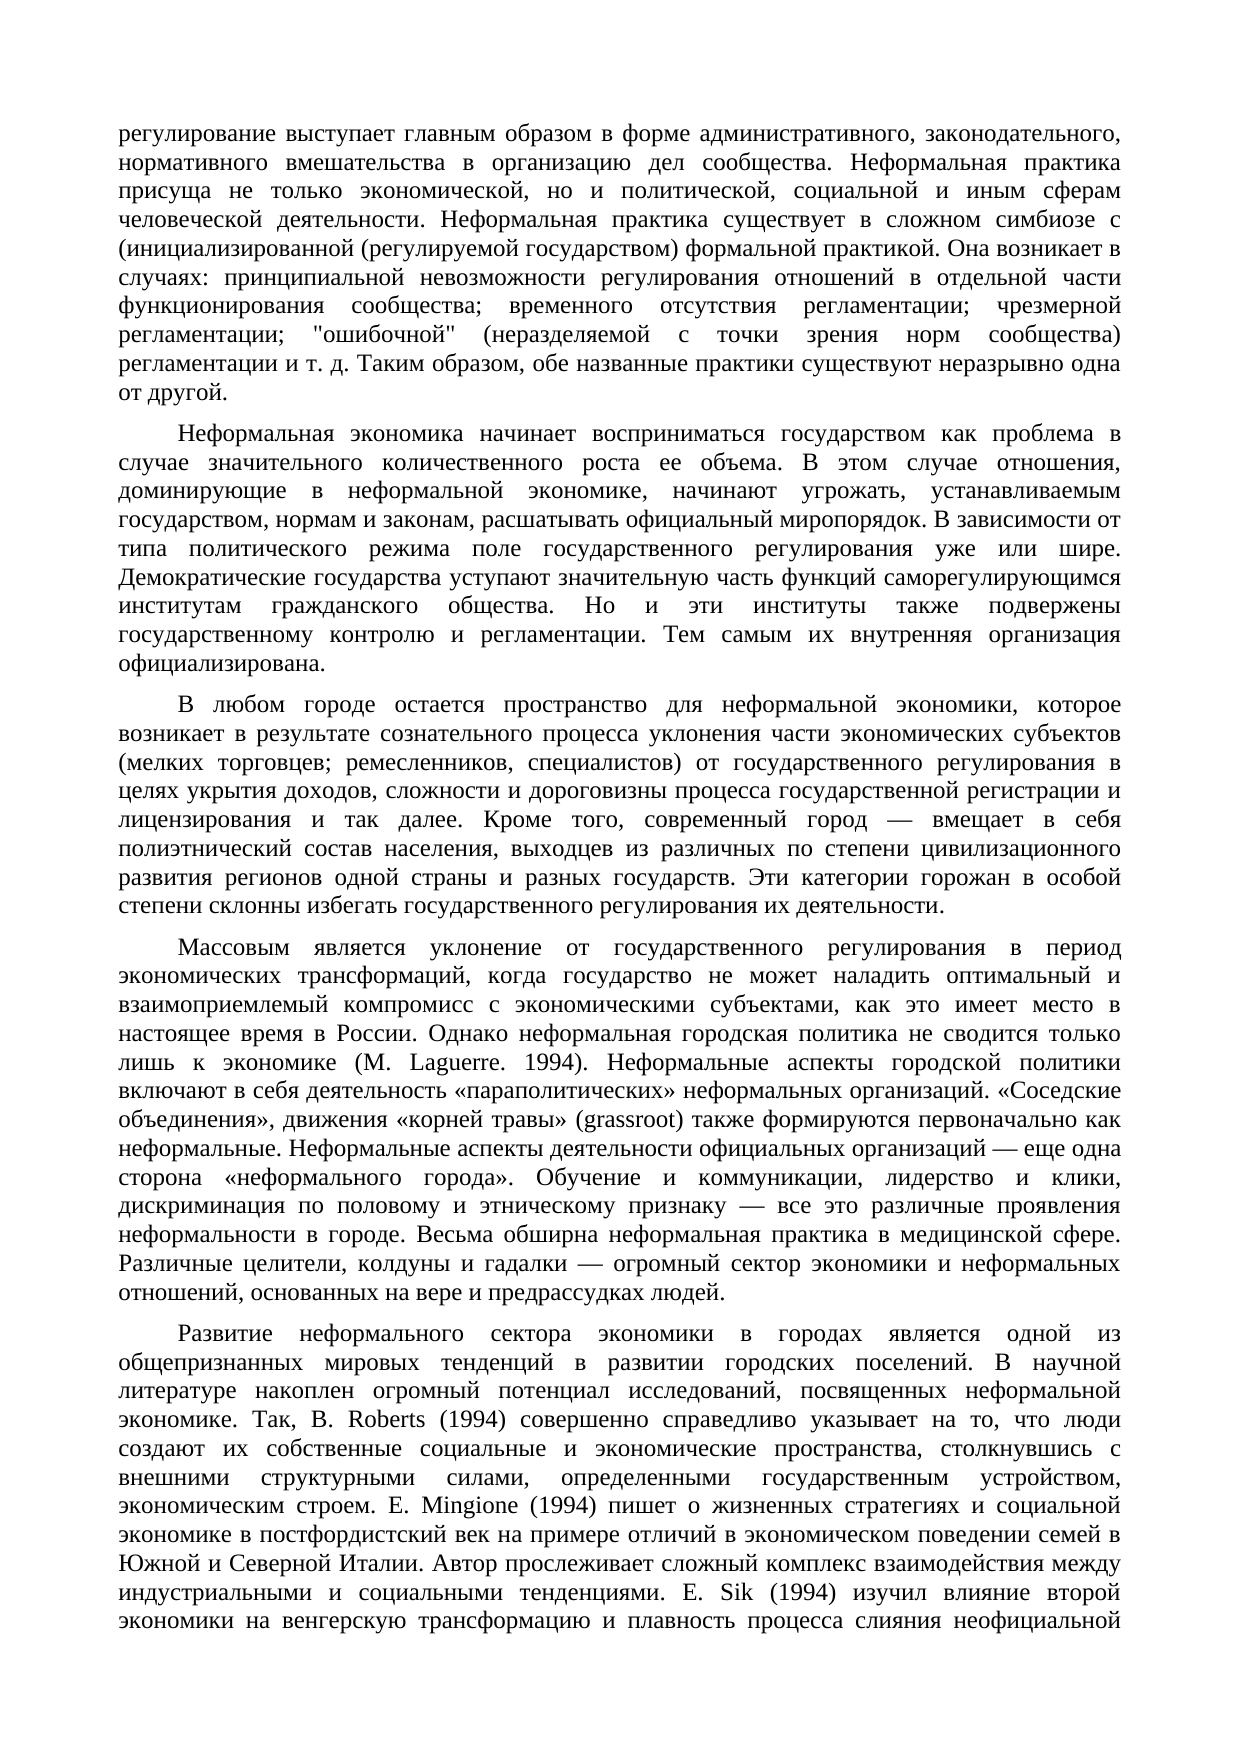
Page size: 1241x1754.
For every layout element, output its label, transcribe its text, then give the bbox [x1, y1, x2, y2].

text Массовым является уклонение от государственного регулирования в период экономических трансформаций, когда государство не может наладить оптимальный и взаимоприемлемый компромисс с экономическими субъектами, как это имеет место в настоящее время в России. Однако неформальная городская политика не сводится только лишь к экономике (М. Laguerre. 1994). Неформальные аспекты городской политики включают в себя деятельность «параполитических» неформальных организаций. «Соседские объединения», движения «корней травы» (grassroot) также формируются первоначально как неформальные. Неформальные аспекты деятельности официальных организаций — еще одна сторона «неформального города». Обучение и коммуникации, лидерство и клики, дискриминация по половому и этническому признаку — все это различные проявления неформальности в городе. Весьма обширна неформальная практика в медицинской сфере. Различные целители, колдуны и гадалки — огромный сектор экономики и неформальных отношений, основанных на вере и предрассудках людей. [118, 932, 1122, 1306]
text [118, 1318, 1122, 1634]
text В любом городе остается пространство для неформальной экономики, которое возникает в результате сознательного процесса уклонения части экономических субъектов (мелких торговцев; ремесленников, специалистов) от государственного регулирования в целях укрытия доходов, сложности и дороговизны процесса государственной регистрации и лицензирования и так далее. Кроме того, современный город — вмещает в себя полиэтнический состав населения, выходцев из различных по степени цивилизационного развития регионов одной страны и разных государств. Эти категории горожан в особой степени склонны избегать государственного регулирования их деятельности. [118, 689, 1122, 919]
text Неформальная экономика начинает восприниматься государством как проблема в случае значительного количественного роста ее объема. В этом случае отношения, доминирующие в неформальной экономике, начинают угрожать, устанавливаемым государством, нормам и законам, расшатывать официальный миропорядок. В зависимости от типа политического режима поле государственного регулирования уже или шире. Демократические государства уступают значительную часть функций саморегулирующимся институтам гражданского общества. Но и эти институты также подвержены государственному контролю и регламентации. Тем самым их внутренняя организация официализирована. [118, 418, 1122, 677]
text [118, 118, 1122, 406]
